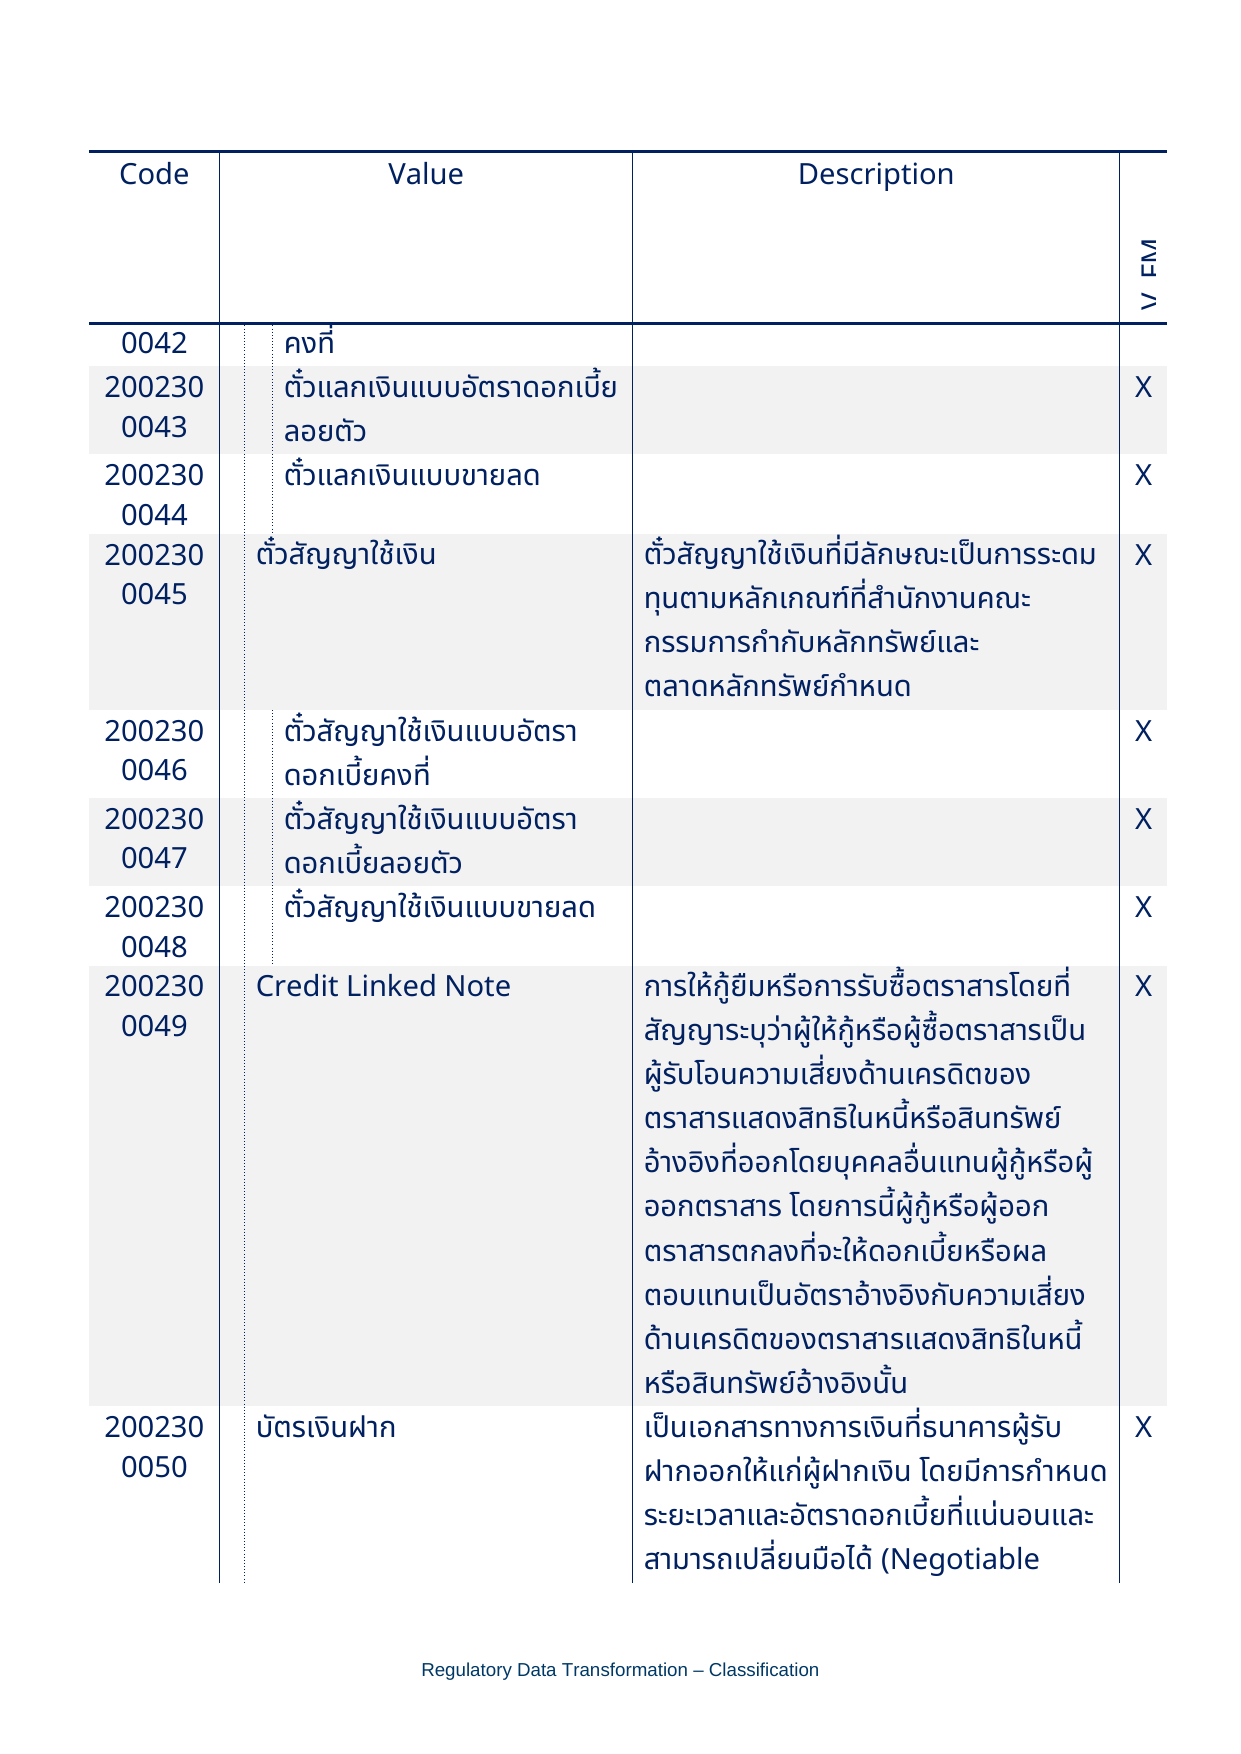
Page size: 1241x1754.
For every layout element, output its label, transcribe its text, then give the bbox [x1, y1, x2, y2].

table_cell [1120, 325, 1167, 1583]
table_header Value [220, 153, 632, 322]
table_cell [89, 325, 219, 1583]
table_header Code [89, 153, 219, 322]
table_header V_FM Instrument [1120, 153, 1167, 322]
table_header Description [633, 153, 1119, 322]
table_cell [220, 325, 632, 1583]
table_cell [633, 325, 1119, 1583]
